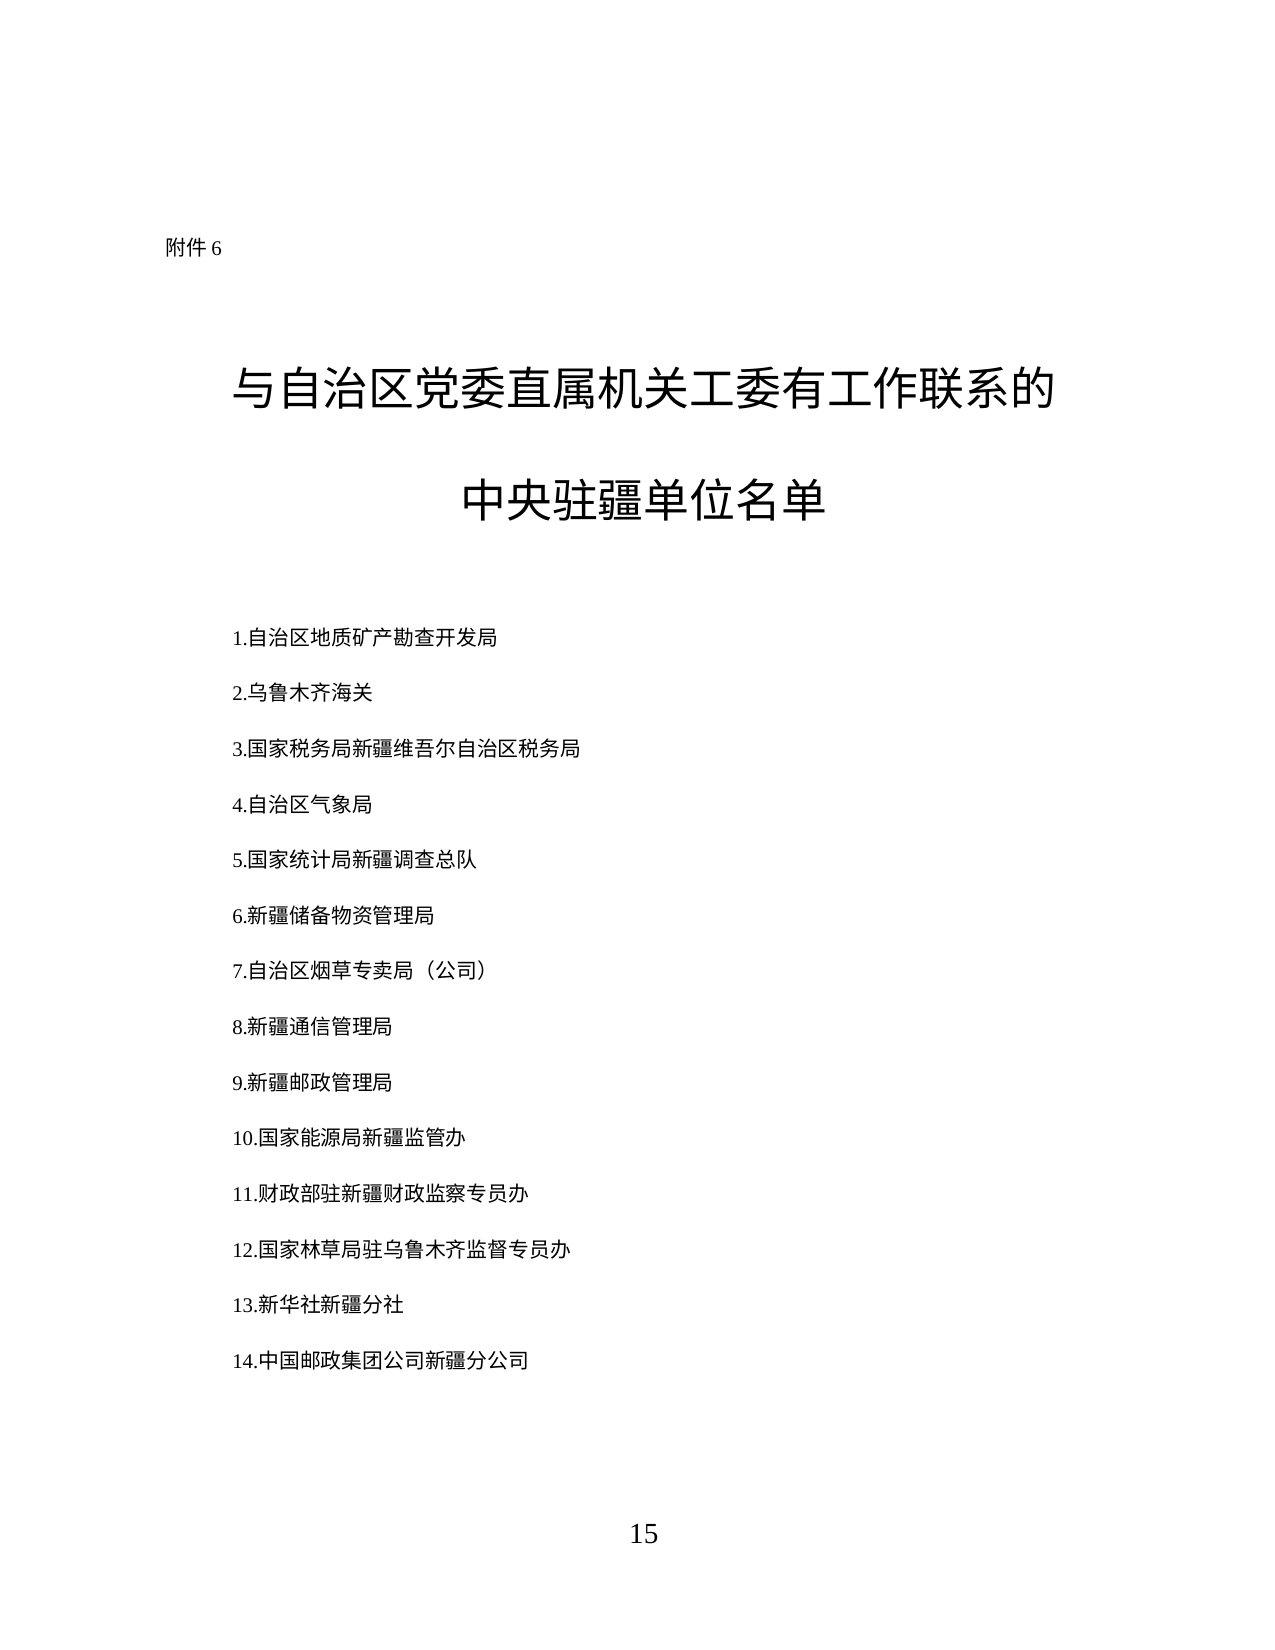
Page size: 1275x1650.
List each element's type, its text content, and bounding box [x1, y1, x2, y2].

text 10.国家能源局新疆监管办 [232, 1109, 1121, 1164]
text 14.中国邮政集团公司新疆分公司 [232, 1331, 1121, 1387]
text 2.乌鲁木齐海关 [232, 664, 1121, 719]
text 13.新华社新疆分社 [232, 1276, 1121, 1331]
text 8.新疆通信管理局 [232, 998, 1121, 1053]
text 5.国家统计局新疆调查总队 [232, 831, 1121, 886]
text 与自治区党委直属机关工委有工作联系的 [165, 330, 1121, 441]
text 1.自治区地质矿产勘查开发局 [232, 608, 1121, 664]
text 7.自治区烟草专卖局（公司） [232, 942, 1121, 998]
text 11.财政部驻新疆财政监察专员办 [232, 1164, 1121, 1220]
text 9.新疆邮政管理局 [232, 1053, 1121, 1109]
text 6.新疆储备物资管理局 [165, 886, 1121, 942]
text 12.国家林草局驻乌鲁木齐监督专员办 [232, 1220, 1121, 1276]
text 附件6 [165, 219, 1121, 274]
text 4.自治区气象局 [232, 775, 1121, 831]
text 中央驻疆单位名单 [165, 441, 1121, 553]
text 3.国家税务局新疆维吾尔自治区税务局 [232, 719, 1121, 775]
